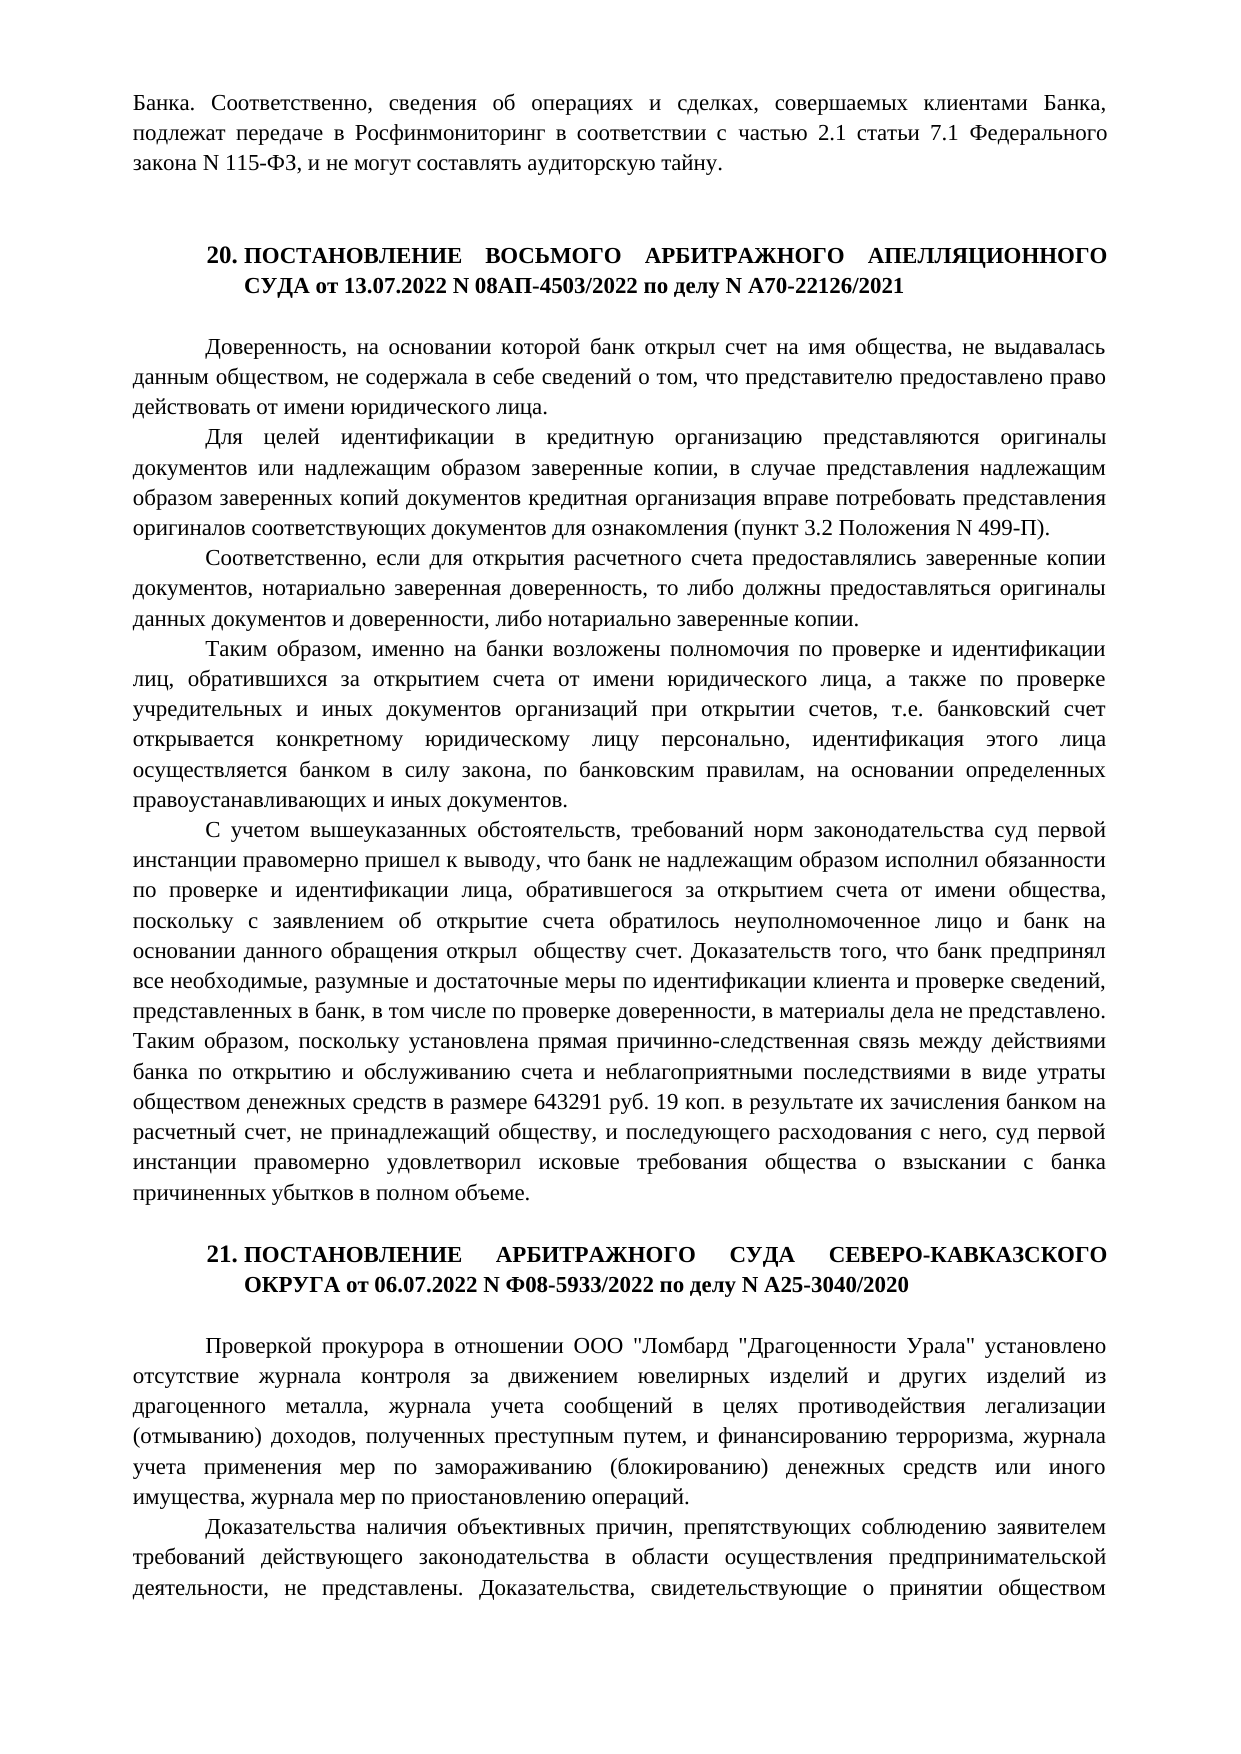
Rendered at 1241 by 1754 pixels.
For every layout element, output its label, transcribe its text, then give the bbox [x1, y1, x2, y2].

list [133, 89, 1108, 175]
list Проверкой прокурора в отношении ООО "Ломбард "Драгоценности Урала" установлено отсутствие журнала контроля за движением ювелирных изделий и других изделий из драгоценного металла, журнала учета сообщений в целях противодействия легализации (отмыванию) доходов, полученных преступным путем, и финансированию терроризма, журнала учета применения мер по замораживанию (блокированию) денежных средств или иного имущества, журнала мер по приостановлению операций. [133, 1332, 1108, 1509]
list Для целей идентификации в кредитную организацию представляются оригиналы документов или надлежащим образом заверенные копии, в случае представления надлежащим образом заверенных копий документов кредитная организация вправе потребовать представления оригиналов соответствующих документов для ознакомления (пункт 3.2 Положения N 499-П). [133, 423, 1108, 540]
list ПОСТАНОВЛЕНИЕ ВОСЬМОГО АРБИТРАЖНОГО АПЕЛЛЯЦИОННОГО СУДА от 13.07.2022 N 08АП-4503/2022 по делу N А70-22126/2021 [206, 240, 1108, 299]
list Соответственно, если для открытия расчетного счета предоставлялись заверенные копии документов, нотариально заверенная доверенность, то либо должны предоставляться оригиналы данных документов и доверенности, либо нотариально заверенные копии. [133, 544, 1108, 631]
list Таким образом, именно на банки возложены полномочия по проверке и идентификации лиц, обратившихся за открытием счета от имени юридического лица, а также по проверке учредительных и иных документов организаций при открытии счетов, т.е. банковский счет открывается конкретному юридическому лицу персонально, идентификация этого лица осуществляется банком в силу закона, по банковским правилам, на основании определенных правоустанавливающих и иных документов. [133, 635, 1108, 812]
list С учетом вышеуказанных обстоятельств, требований норм законодательства суд первой инстанции правомерно пришел к выводу, что банк не надлежащим образом исполнил обязанности по проверке и идентификации лица, обратившегося за открытием счета от имени общества, поскольку с заявлением об открытие счета обратилось неуполномоченное лицо и банк на основании данного обращения открыл обществу счет. Доказательств того, что банк предпринял все необходимые, разумные и достаточные меры по идентификации клиента и проверке сведений, представленных в банк, в том числе по проверке доверенности, в материалы дела не представлено. Таким образом, поскольку установлена прямая причинно-следственная связь между действиями банка по открытию и обслуживанию счета и неблагоприятными последствиями в виде утраты обществом денежных средств в размере 643291 руб. 19 коп. в результате их зачисления банком на расчетный счет, не принадлежащий обществу, и последующего расходования с него, суд первой инстанции правомерно удовлетворил исковые требования общества о взыскании с банка причиненных убытков в полном объеме. [133, 816, 1108, 1205]
list ПОСТАНОВЛЕНИЕ АРБИТРАЖНОГО СУДА СЕВЕРО-КАВКАЗСКОГО ОКРУГА от 06.07.2022 N Ф08-5933/2022 по делу N А25-3040/2020 [206, 1239, 1108, 1298]
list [133, 1513, 1108, 1600]
list Доверенность, на основании которой банк открыл счет на имя общества, не выдавалась данным обществом, не содержала в себе сведений о том, что представителю предоставлено право действовать от имени юридического лица. [133, 333, 1108, 419]
